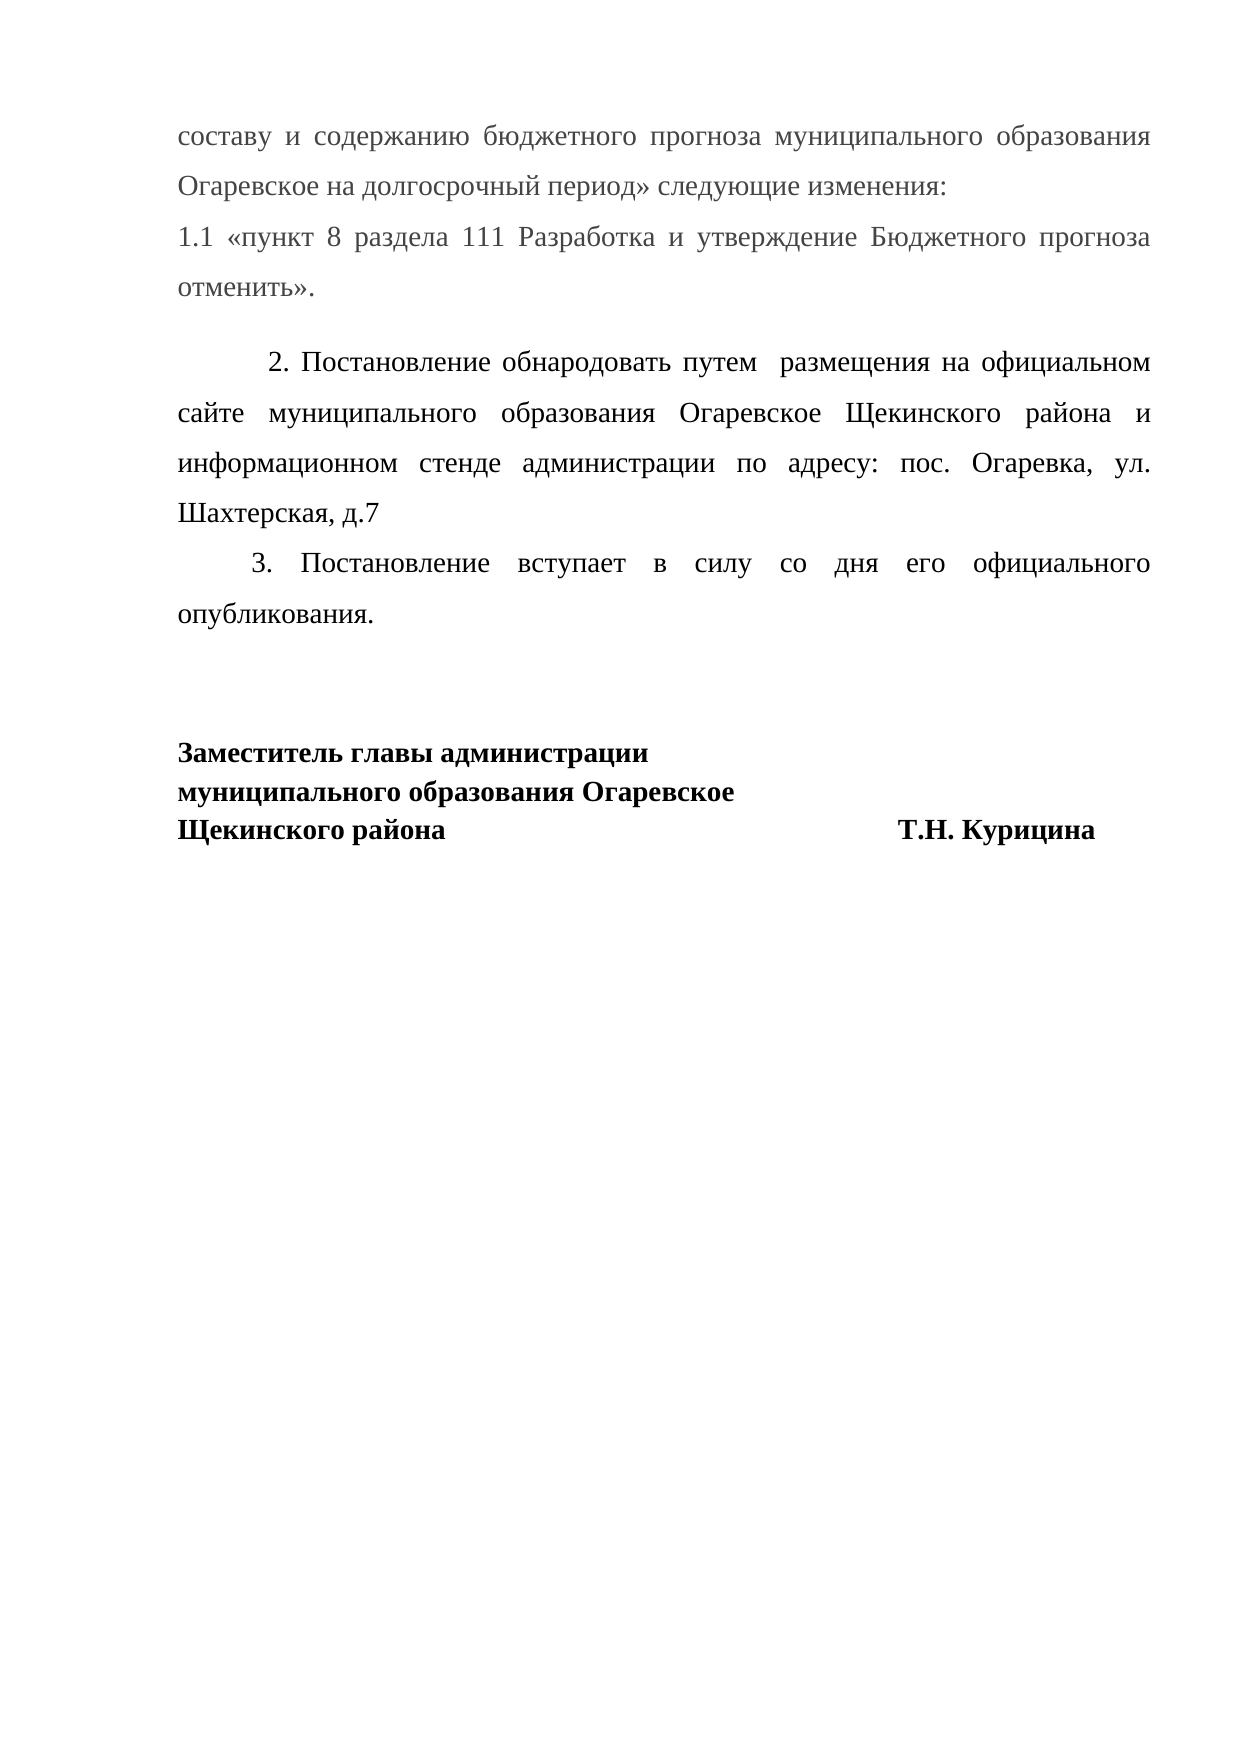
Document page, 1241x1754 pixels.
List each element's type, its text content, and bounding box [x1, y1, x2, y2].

text муниципального образования Огаревское [177, 774, 1152, 807]
text Щекинского района Т.Н. Курицина [177, 812, 1152, 846]
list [177, 118, 1152, 202]
text Заместитель главы администрации [177, 735, 1152, 769]
text 3. Постановление вступает в силу со дня его официального опубликования. [177, 546, 1152, 629]
list 1.1 «пункт 8 раздела 111 Разработка и утверждение Бюджетного прогноза отменить». [177, 219, 1152, 303]
text 2. Постановление обнародовать путем размещения на официальном сайте муниципального образования Огаревское Щекинского района и информационном стенде администрации по адресу: пос. Огаревка, ул. Шахтерская, д.7 [177, 344, 1152, 529]
